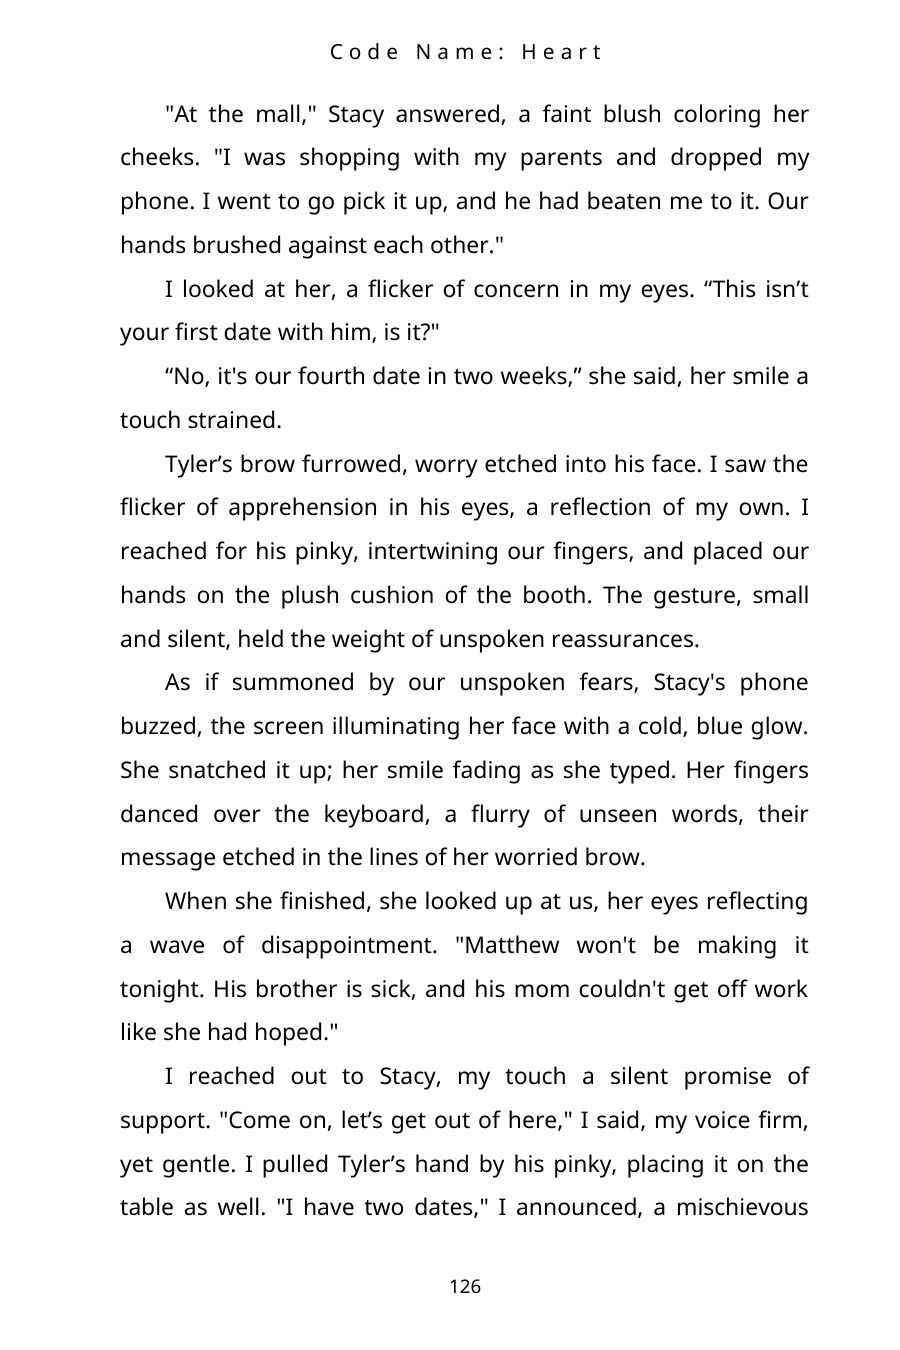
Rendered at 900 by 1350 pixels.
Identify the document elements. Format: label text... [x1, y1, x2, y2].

text When she finished, she looked up at us, her eyes reflecting a wave of disappointment. "Matthew won't be making it tonight. His brother is sick, and his mom couldn't get off work like she had hoped." [120, 885, 810, 1047]
text “No, it's our fourth date in two weeks,” she said, her smile a touch strained. [120, 360, 810, 435]
text As if summoned by our unspoken fears, Stacy's phone buzzed, the screen illuminating her face with a cold, blue glow. She snatched it up; her smile fading as she typed. Her fingers danced over the keyboard, a flurry of unseen words, their message etched in the lines of her worried brow. [120, 666, 810, 872]
text "At the mall," Stacy answered, a faint blush coloring her cheeks. "I was shopping with my parents and dropped my phone. I went to go pick it up, and he had beaten me to it. Our hands brushed against each other." [120, 97, 810, 260]
text I looked at her, a flicker of concern in my eyes. “This isn’t your first date with him, is it?" [120, 272, 810, 347]
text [120, 1060, 810, 1222]
text Tyler’s brow furrowed, worry etched into his face. I saw the flicker of apprehension in his eyes, a reflection of my own. I reached for his pinky, intertwining our fingers, and placed our hands on the plush cushion of the booth. The gesture, small and silent, held the weight of unspoken reassurances. [120, 447, 810, 654]
